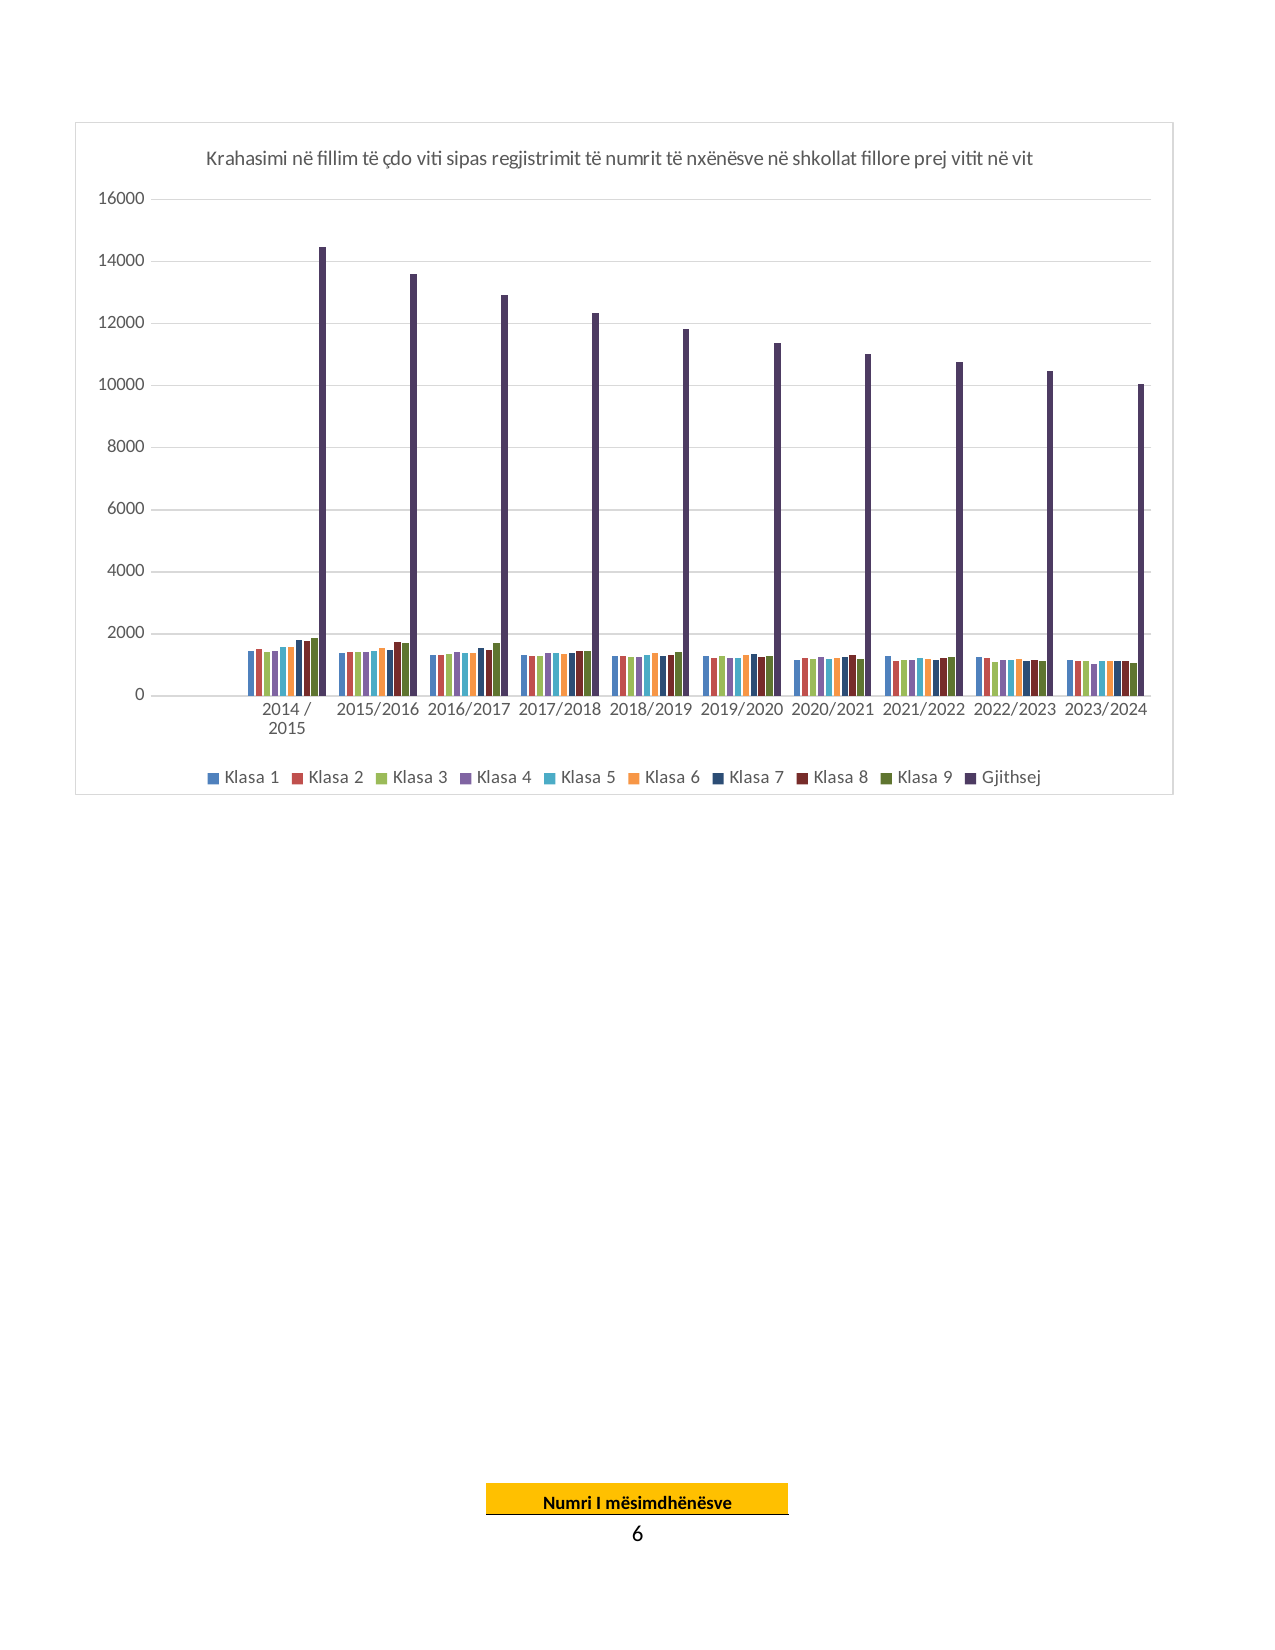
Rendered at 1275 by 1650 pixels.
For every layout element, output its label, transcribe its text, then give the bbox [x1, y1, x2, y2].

table_header Numri I mësimdhënësve [486, 1483, 788, 1514]
